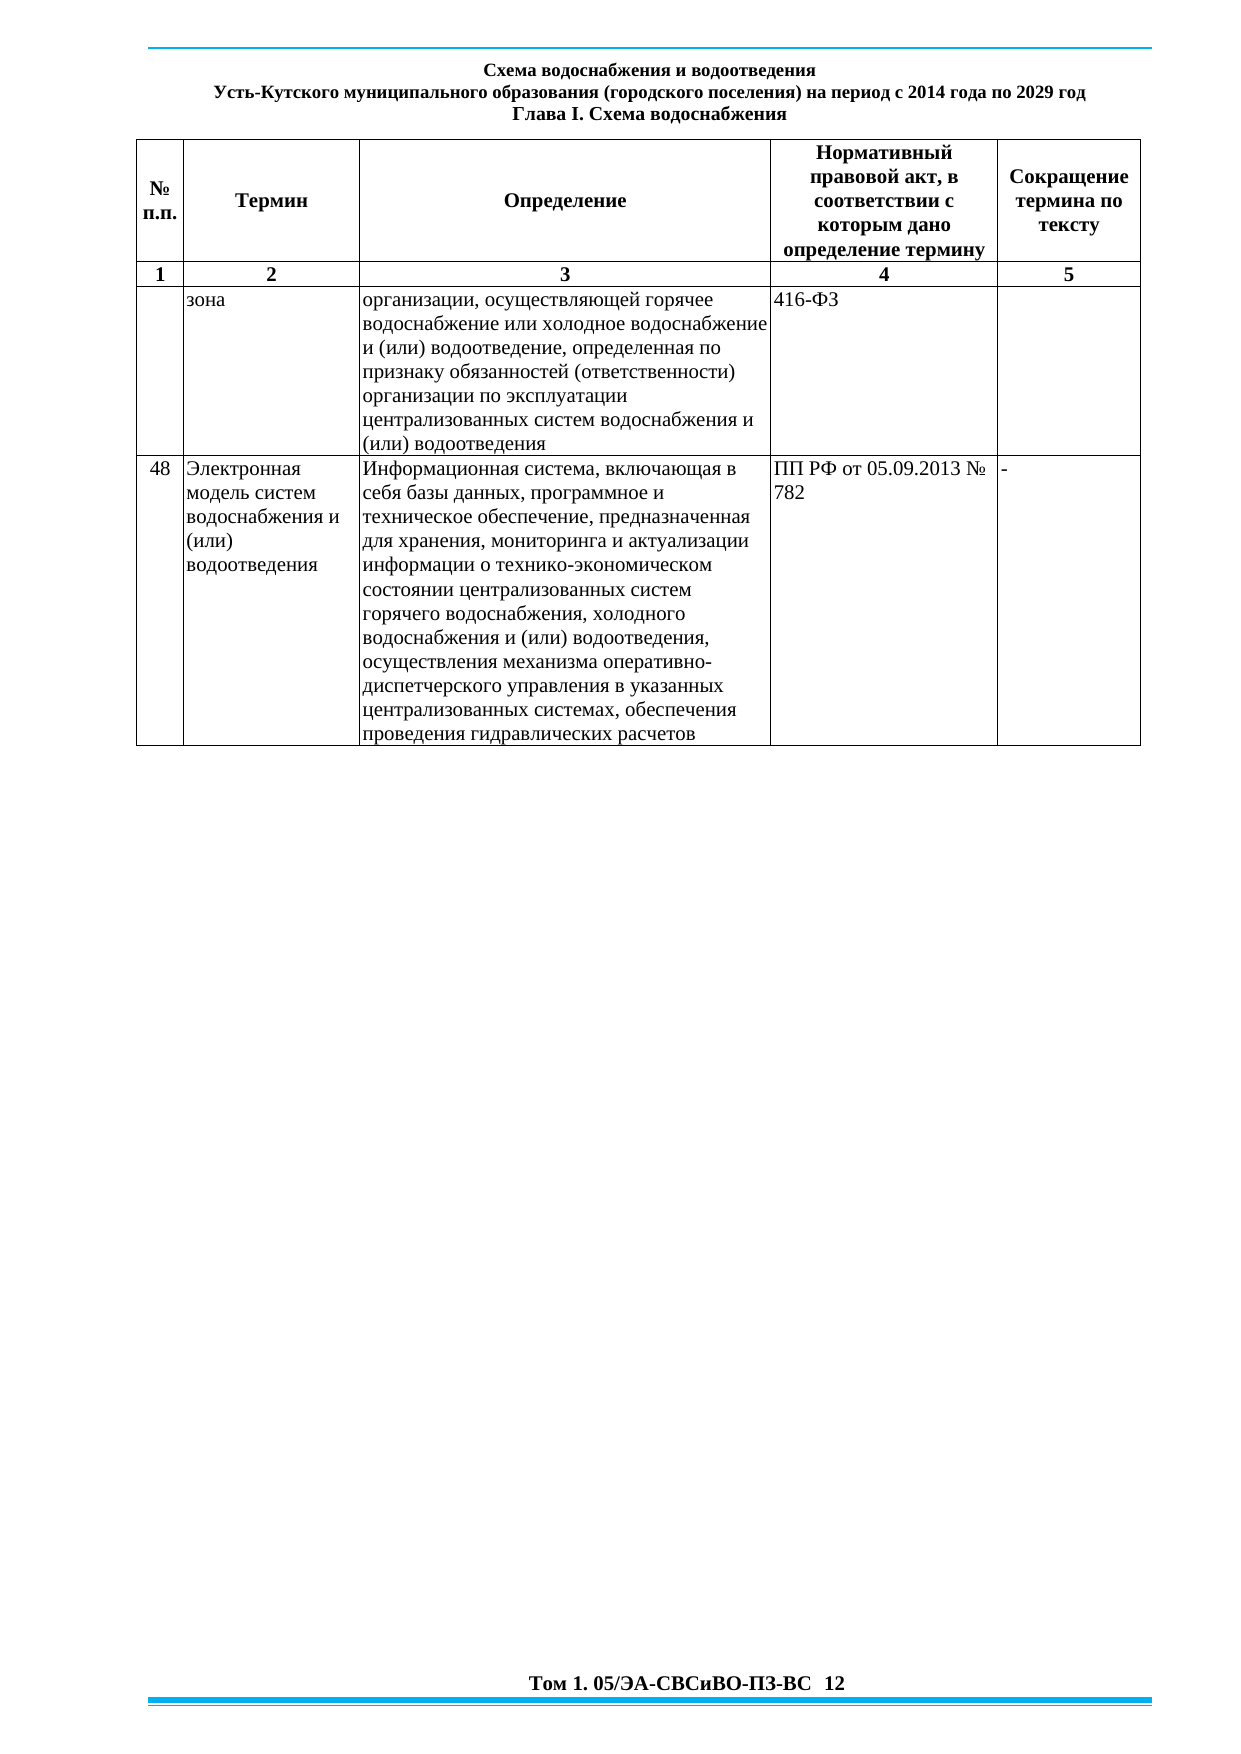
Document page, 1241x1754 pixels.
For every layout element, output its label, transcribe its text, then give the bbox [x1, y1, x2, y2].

table_header № п.п. [137, 140, 183, 261]
table_header Определение [360, 140, 770, 261]
table_cell 2 [184, 262, 359, 286]
table_cell 5 [998, 262, 1140, 286]
table_cell 1 [137, 262, 183, 286]
table_cell - [998, 456, 1140, 745]
table_cell Эксплуатационная зона [184, 287, 359, 455]
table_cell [360, 287, 770, 455]
table_cell 3 [360, 262, 770, 286]
table_cell 4 [771, 262, 997, 286]
table_cell Электронная модель систем водоснабжения и (или) водоотведения [184, 456, 359, 745]
table_header Сокращение термина по тексту [998, 140, 1140, 261]
table_header Нормативный правовой акт, в соответствии с которым дано определение термину [771, 140, 997, 261]
table_cell 47 [137, 287, 183, 455]
table_cell ФЗ РФ от 07.12.2011 № 416-ФЗ [771, 287, 997, 455]
table_cell Информационная система, включающая в себя базы данных, программное и техническое обеспечение, предназначенная для хранения, мониторинга и актуализации информации о технико-экономическом состоянии централизованных систем горячего водоснабжения, холодного водоснабжения и (или) водоотведения, осуществления механизма оперативно-диспетчерского управления в указанных централизованных системах, обеспечения проведения гидравлических расчетов [360, 456, 770, 745]
table_cell ПП РФ от 05.09.2013 № 782 [771, 456, 997, 745]
table_cell 48 [137, 456, 183, 745]
table_cell - [998, 287, 1140, 455]
table_header Термин [184, 140, 359, 261]
